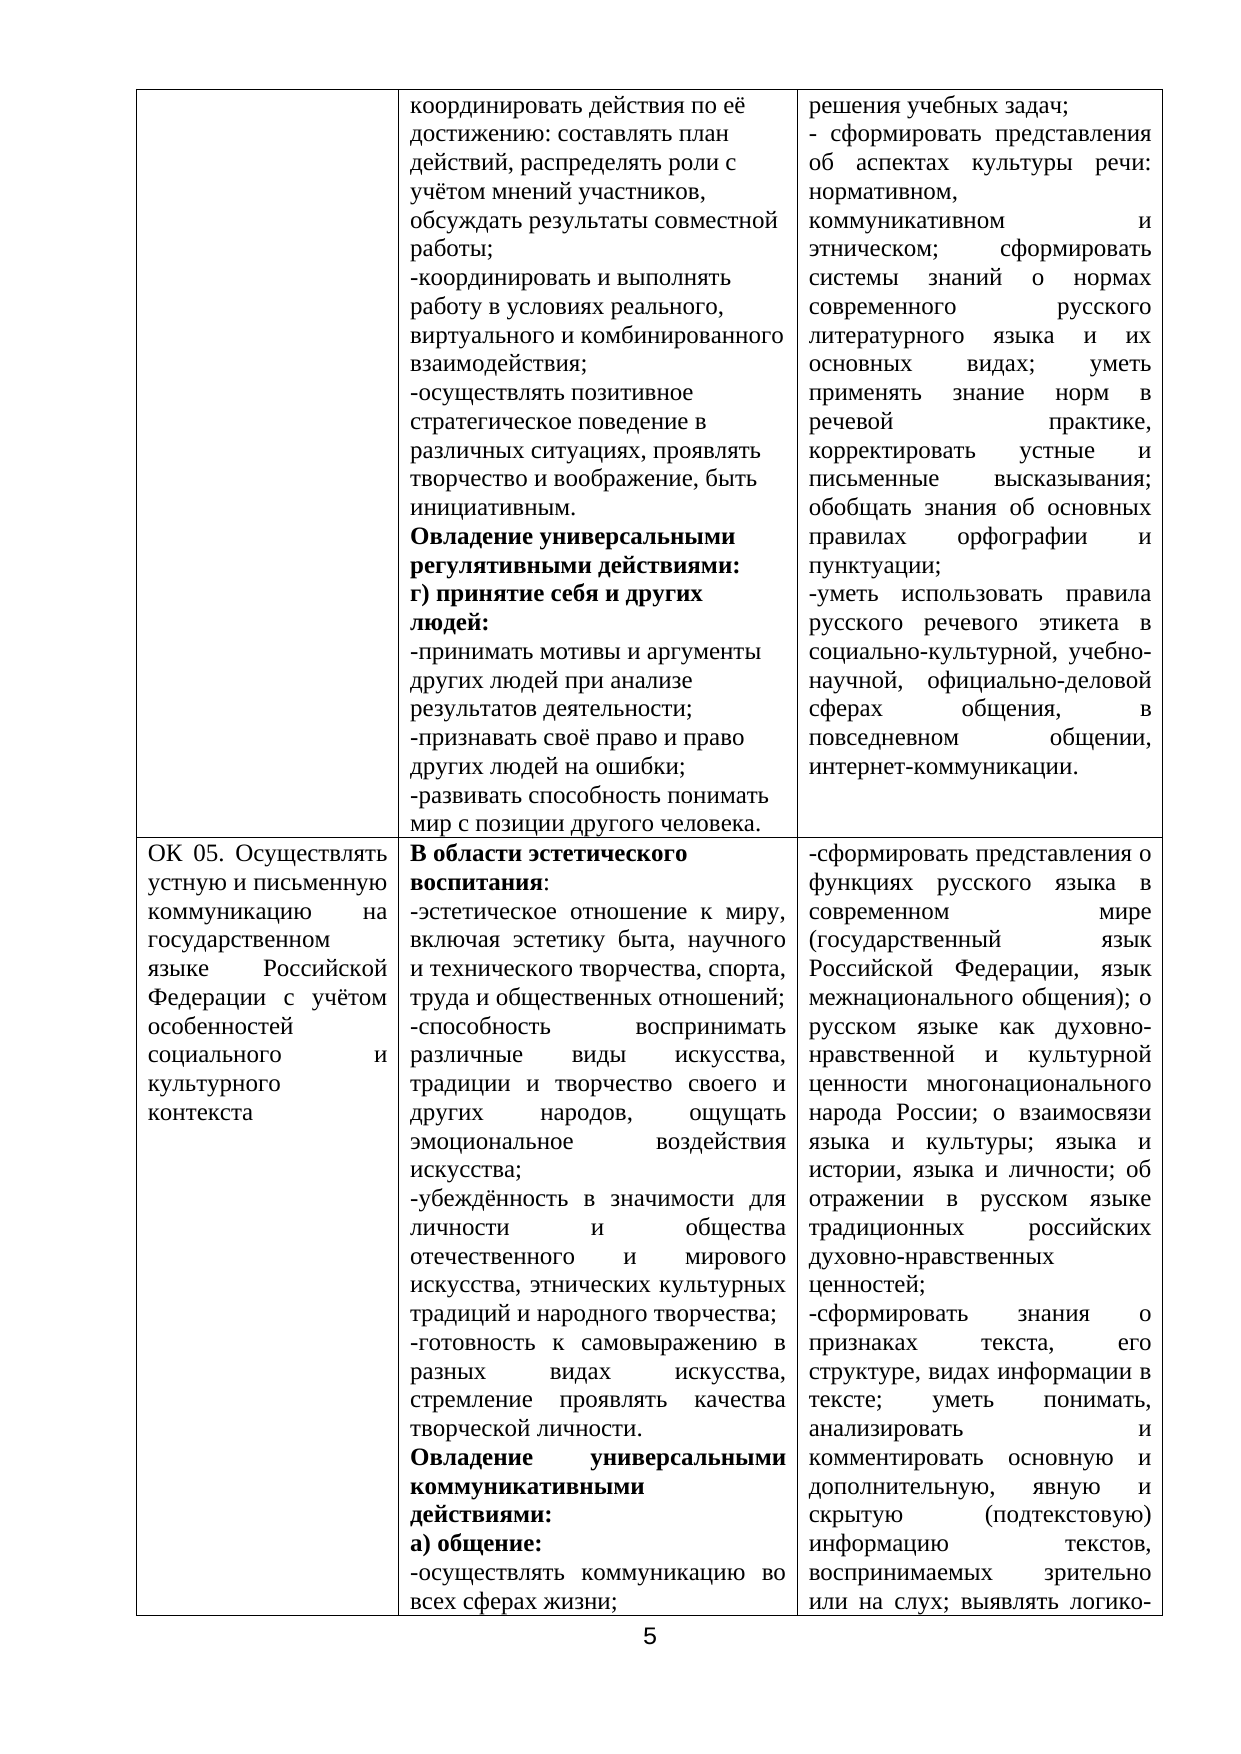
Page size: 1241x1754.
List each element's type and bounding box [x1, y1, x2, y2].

table_cell [399, 90, 797, 837]
table_cell [137, 90, 398, 837]
table_cell [798, 838, 1162, 1614]
table_cell [137, 838, 398, 1614]
table_cell [798, 90, 1162, 837]
table_cell [399, 838, 797, 1614]
